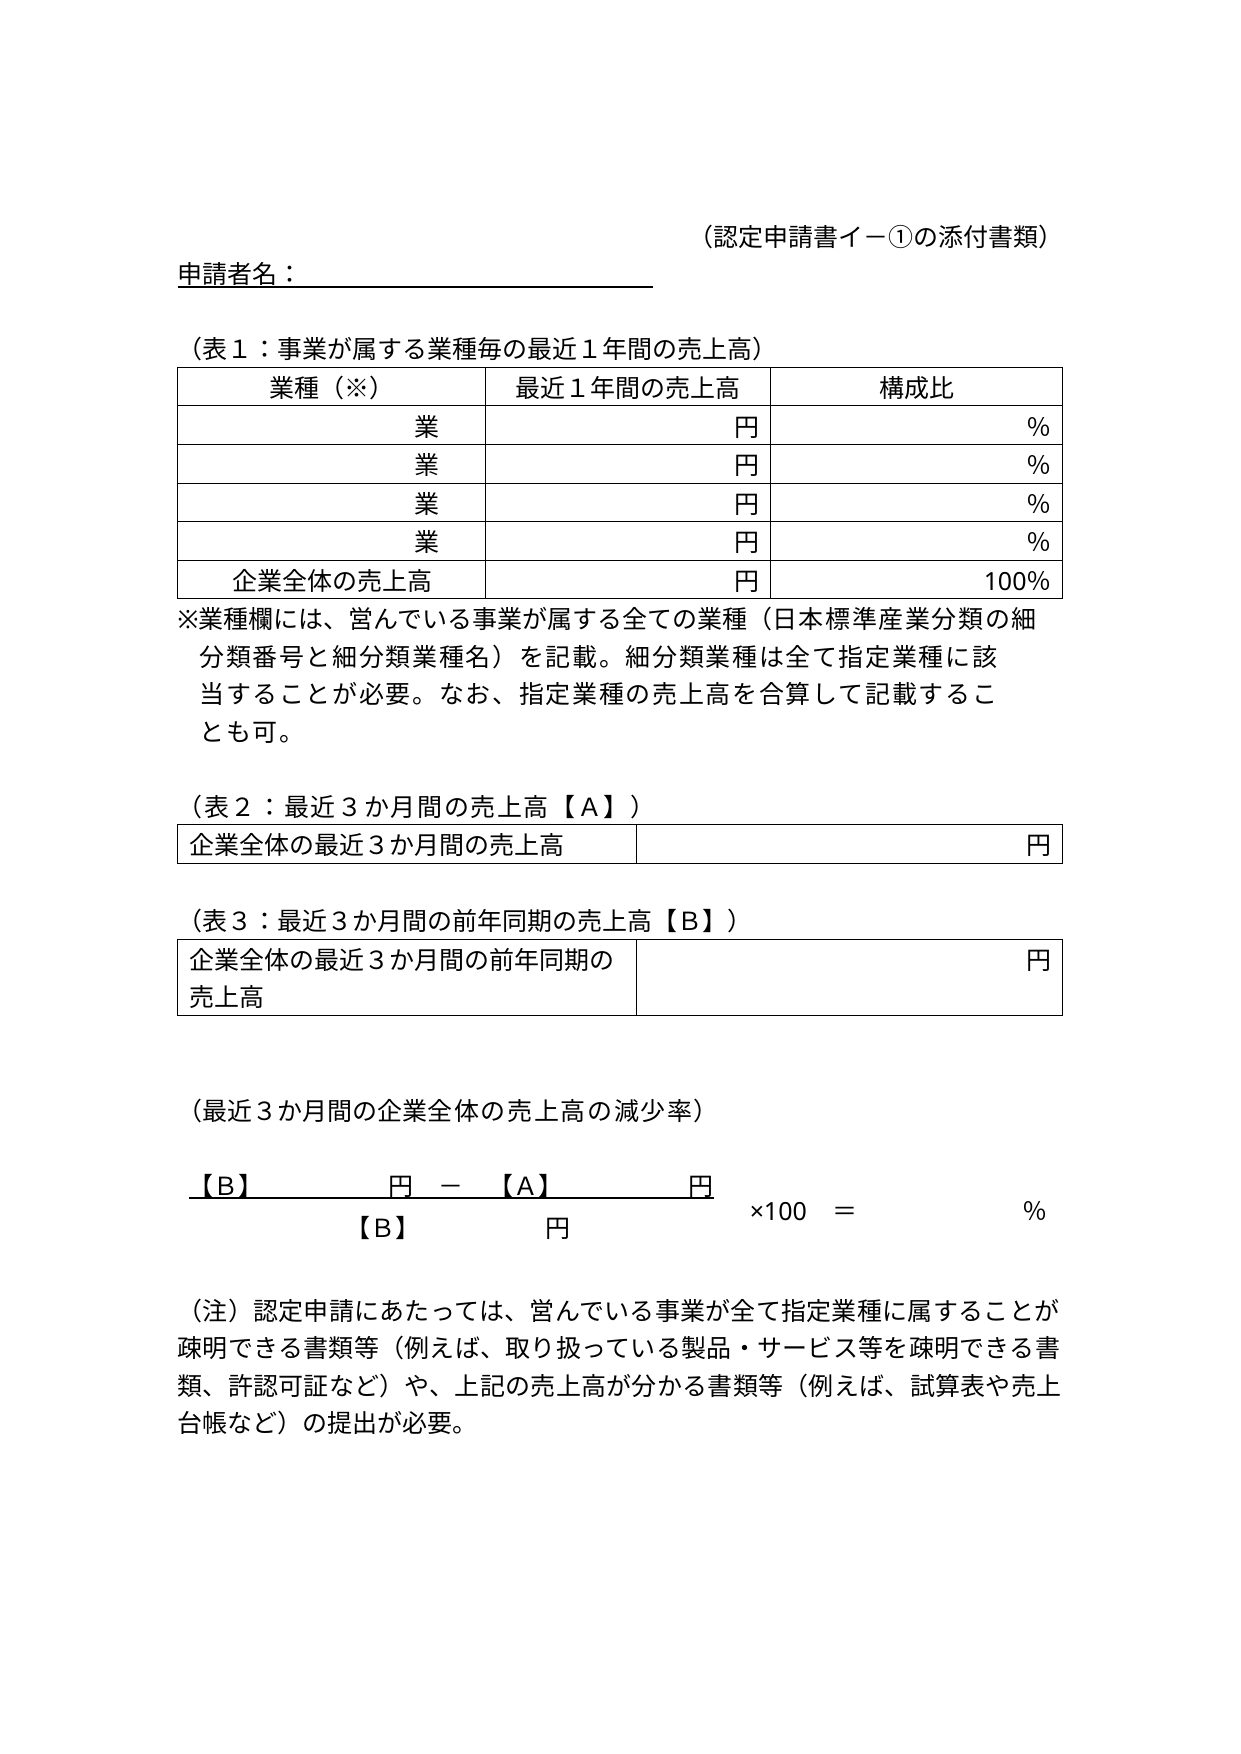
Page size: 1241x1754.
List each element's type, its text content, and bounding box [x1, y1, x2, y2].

table_cell ％ [771, 522, 1062, 559]
table_header 円 [637, 940, 1062, 1015]
text 当することが必要。なお、指定業種の売上高を合算して記載するこ [199, 674, 1063, 712]
table_cell ％ [771, 445, 1062, 482]
text 申請者名： [177, 254, 1063, 292]
table_cell 業 [178, 406, 485, 444]
table_cell 円 [486, 561, 770, 598]
table_header 企業全体の最近３か月間の売上高 [178, 825, 636, 863]
text ※業種欄には、営んでいる事業が属する全ての業種（日本標準産業分類の細 [177, 599, 1063, 637]
table_cell 円 [486, 484, 770, 521]
table_header 円 [637, 825, 1062, 863]
table_cell 業 [178, 484, 485, 521]
table_header 企業全体の最近３か月間の前年同期の売上高 [178, 940, 636, 1015]
table_header ％ [886, 1166, 1063, 1253]
table_cell 業 [178, 522, 485, 559]
table_cell 円 [486, 522, 770, 559]
table_cell 企業全体の売上高 [178, 561, 485, 598]
table_header ×100 ＝ [738, 1166, 886, 1253]
table_header 構成比 [771, 368, 1062, 405]
text （認定申請書イ－①の添付書類） [177, 217, 1063, 254]
text 分類番号と細分類業種名）を記載。細分類業種は全て指定業種に該 [199, 637, 1063, 674]
table_header 最近１年間の売上高 [486, 368, 770, 405]
text （最近３か月間の企業全体の売上高の減少率） [177, 1091, 1063, 1128]
table_cell ％ [771, 406, 1062, 444]
table_cell 業 [178, 445, 485, 482]
text とも可。 [199, 712, 1063, 749]
table_header 【Ｂ】 円 － 【Ａ】 円 [177, 1166, 738, 1208]
table_cell 円 [486, 445, 770, 482]
table_cell ％ [771, 484, 1062, 521]
table_cell 円 [486, 406, 770, 444]
table_cell 100％ [771, 561, 1062, 598]
text （注）認定申請にあたっては、営んでいる事業が全て指定業種に属することが疎明できる書類等（例えば、取り扱っている製品・サービス等を疎明できる書類、許認可証など）や、上記の売上高が分かる書類等（例えば、試算表や売上台帳など）の提出が必要。 [177, 1291, 1063, 1441]
table_cell 【Ｂ】 円 [177, 1208, 738, 1253]
text （表２：最近３か月間の売上高【Ａ】） [177, 787, 1063, 824]
text （表３：最近３か月間の前年同期の売上高【Ｂ】） [177, 901, 1063, 939]
table_header 業種（※） [178, 368, 485, 405]
text （表１：事業が属する業種毎の最近１年間の売上高） [177, 329, 1063, 367]
